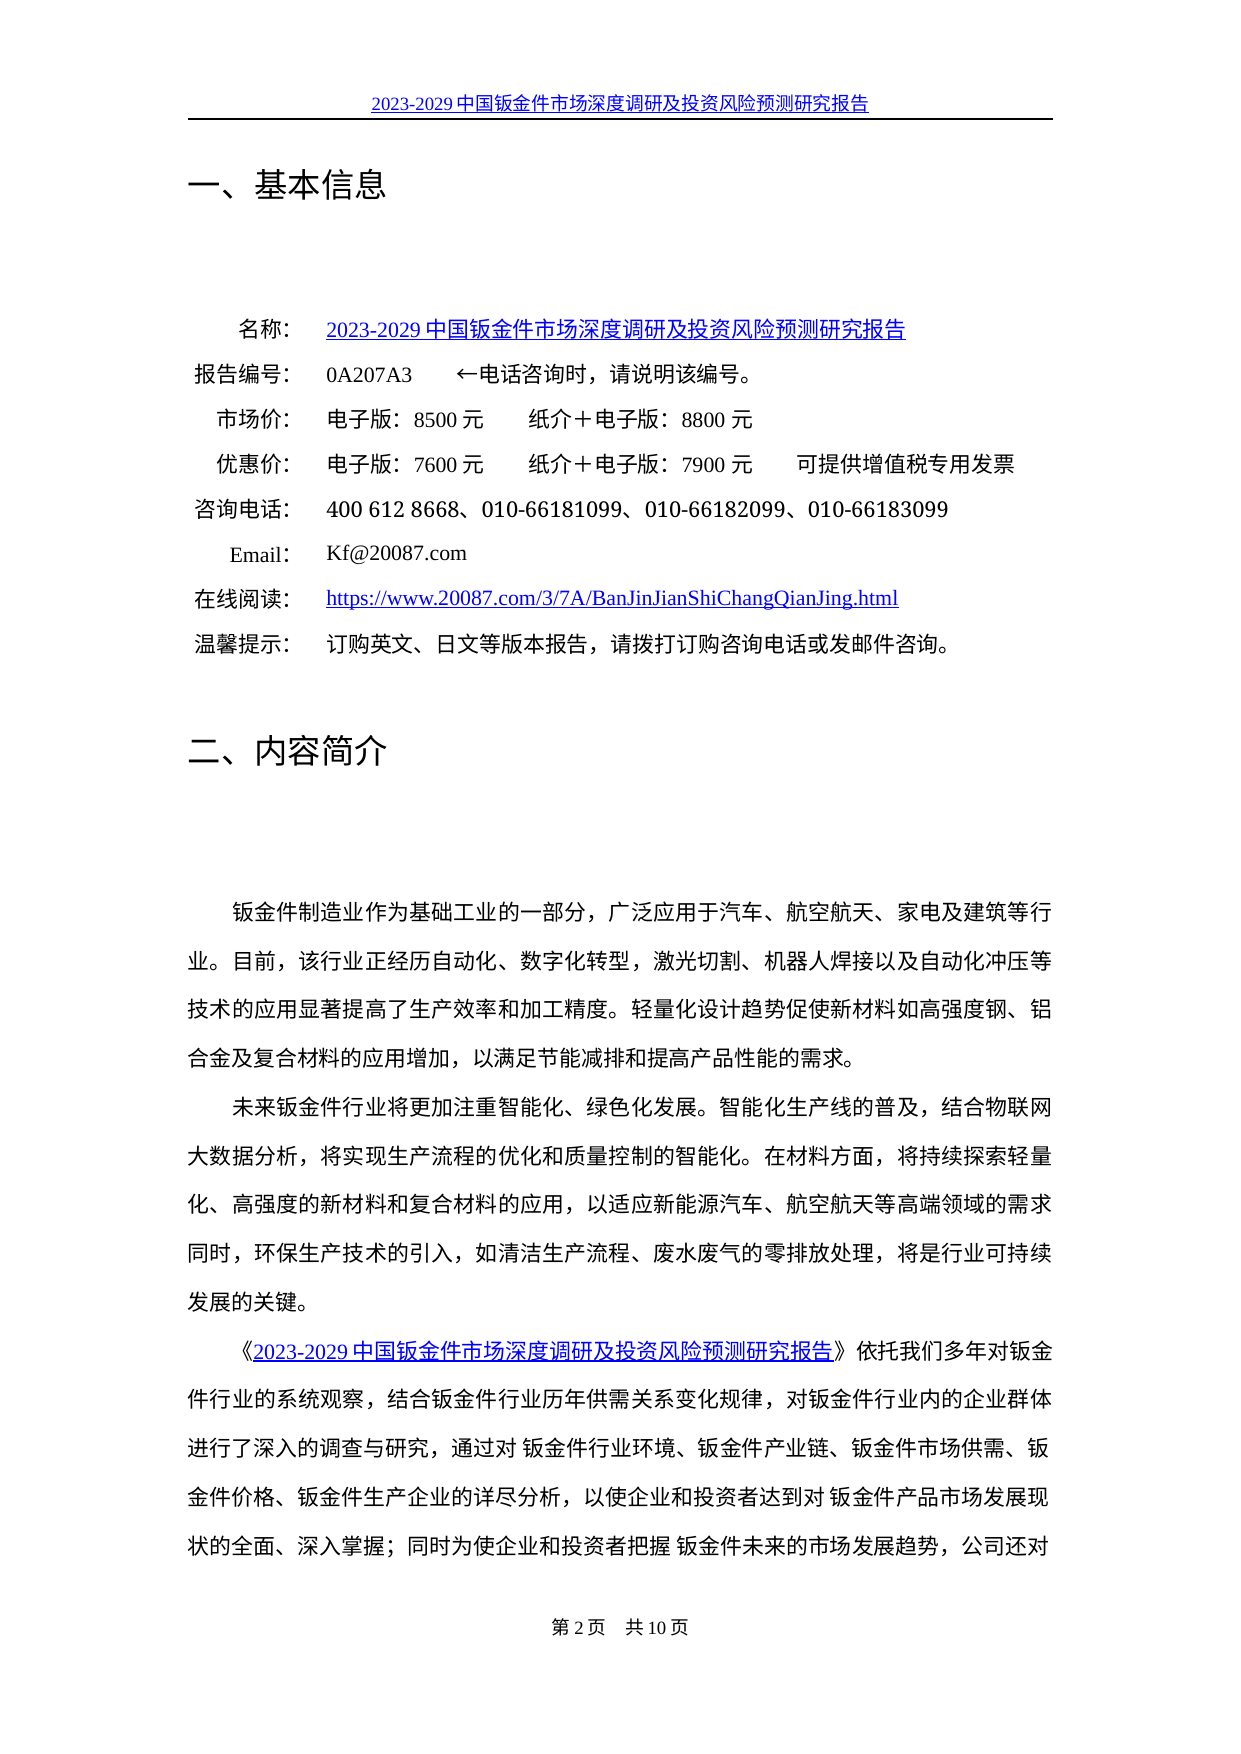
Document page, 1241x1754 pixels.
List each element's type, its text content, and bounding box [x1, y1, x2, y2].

table_header 2023-2029中国钣金件市场深度调研及投资风险预测研究报告 [315, 312, 1073, 357]
table_cell 咨询电话： [167, 492, 315, 537]
table_cell 在线阅读： [167, 582, 315, 627]
table_cell [315, 582, 1073, 627]
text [187, 894, 1053, 1561]
table_cell 优惠价： [167, 447, 315, 492]
table_cell 电子版：8500 元 纸介＋电子版：8800 元 [315, 402, 1073, 447]
title 二、内容简介 [187, 717, 1053, 782]
table_cell 电子版：7600 元 纸介＋电子版：7900 元 可提供增值税专用发票 [315, 447, 1073, 492]
title 一、基本信息 [187, 150, 1053, 215]
table_cell 市场价： [167, 402, 315, 447]
table_cell 400 612 8668、010-66181099、010-66182099、010-66183099 [315, 492, 1073, 537]
table_cell 0A207A3 ←电话咨询时，请说明该编号。 [315, 357, 1073, 402]
table_header 名称： [167, 312, 315, 357]
table_cell 订购英文、日文等版本报告，请拨打订购咨询电话或发邮件咨询。 [315, 627, 1073, 672]
table_cell 温馨提示： [167, 627, 315, 672]
table_cell Email： [167, 537, 315, 582]
table_cell Kf@20087.com [315, 537, 1073, 582]
table_cell 报告编号： [167, 357, 315, 402]
